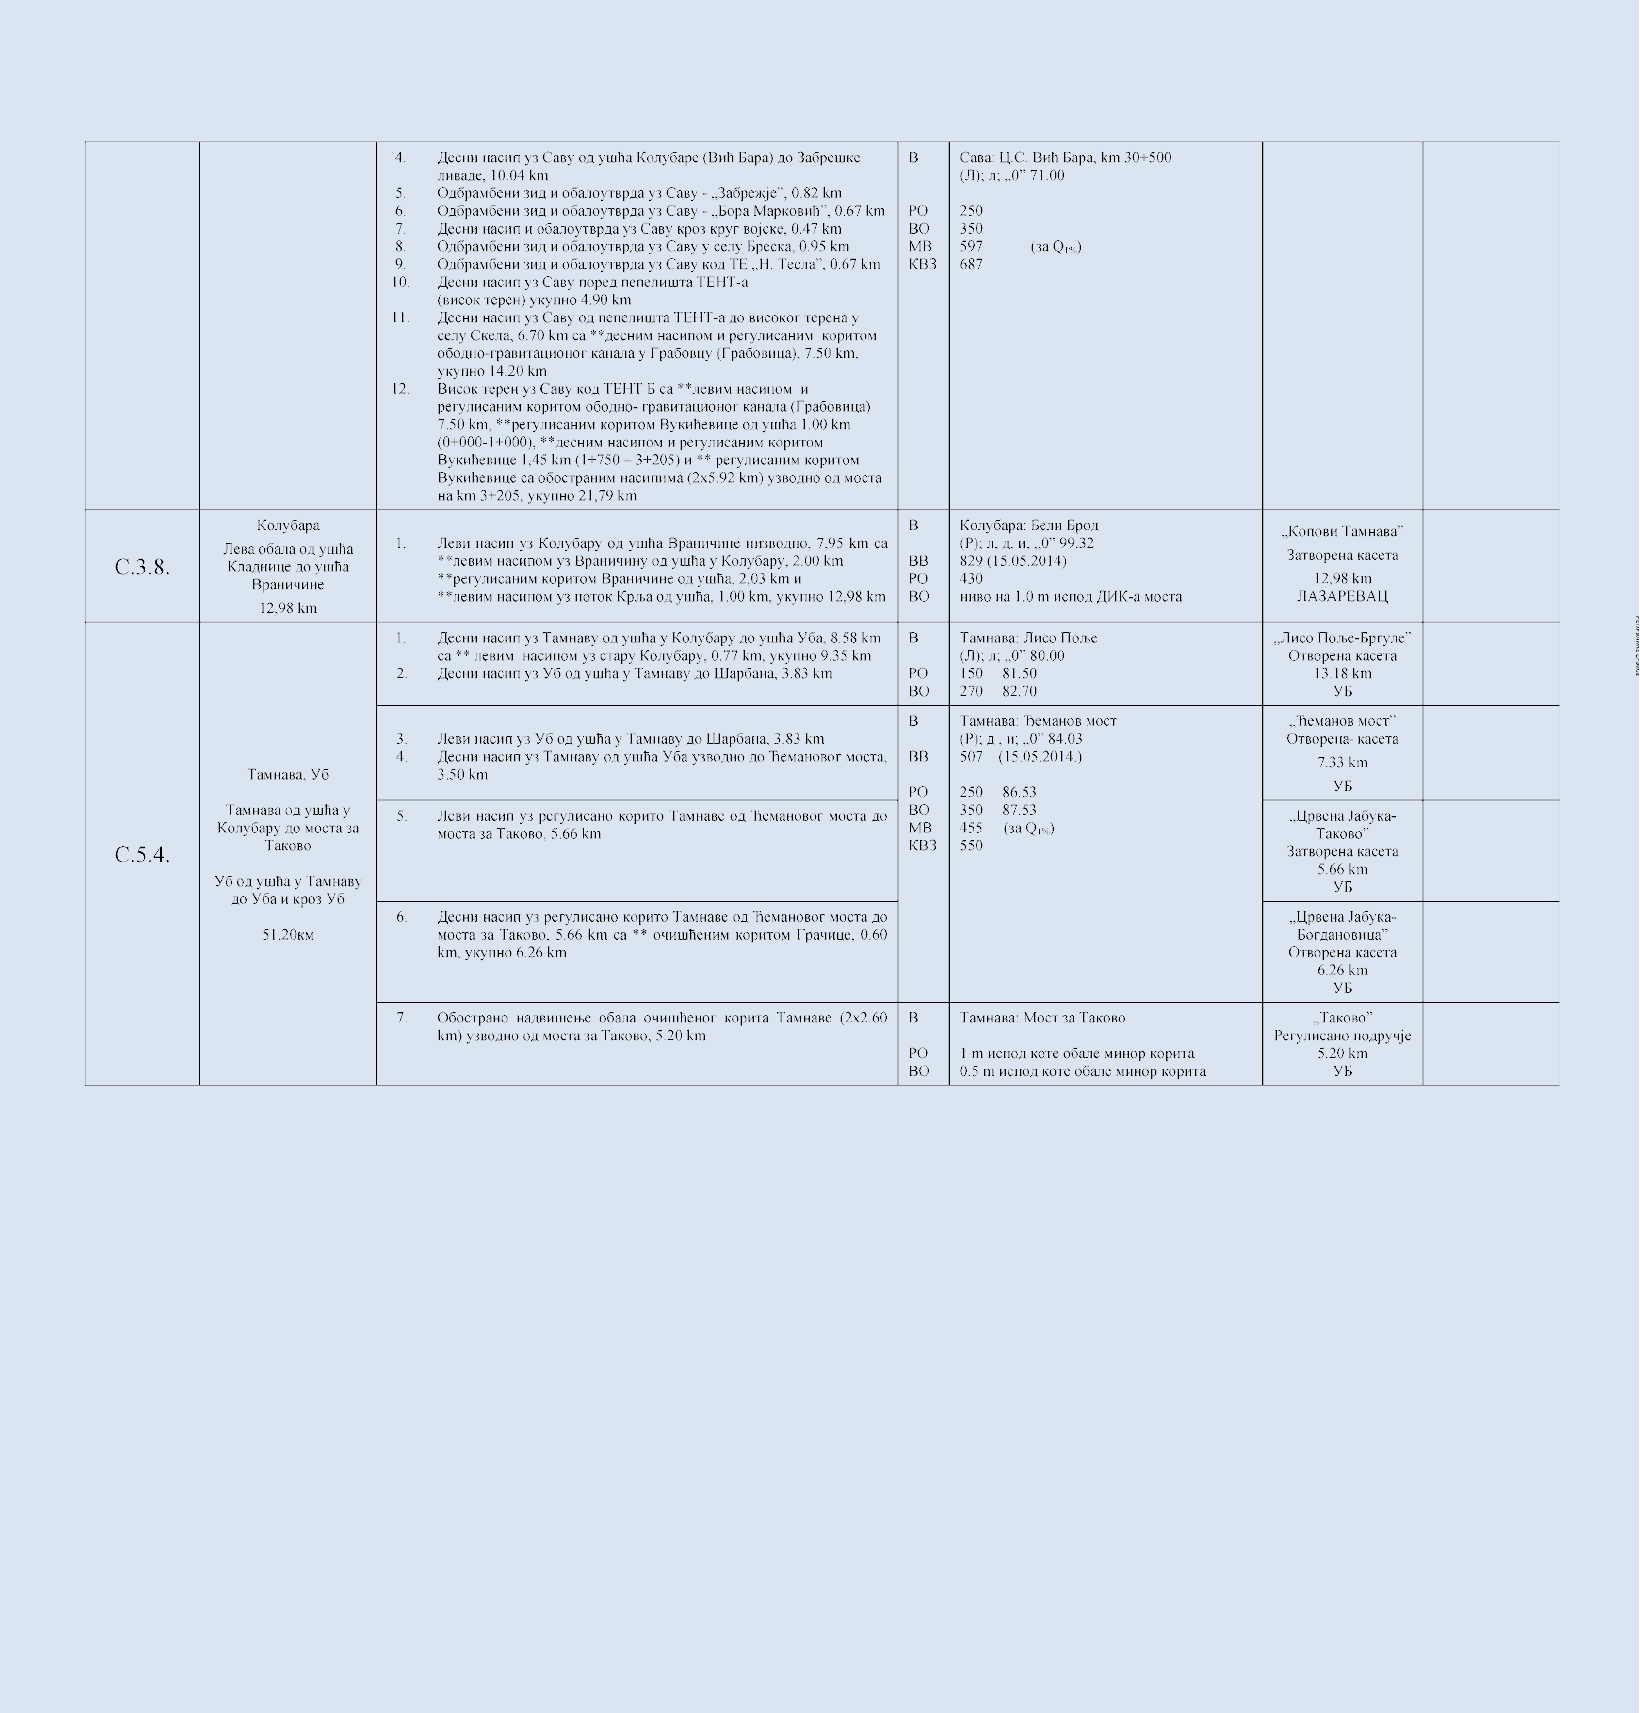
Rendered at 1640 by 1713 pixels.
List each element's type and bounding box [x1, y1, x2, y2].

picture [85, 141, 1560, 1086]
